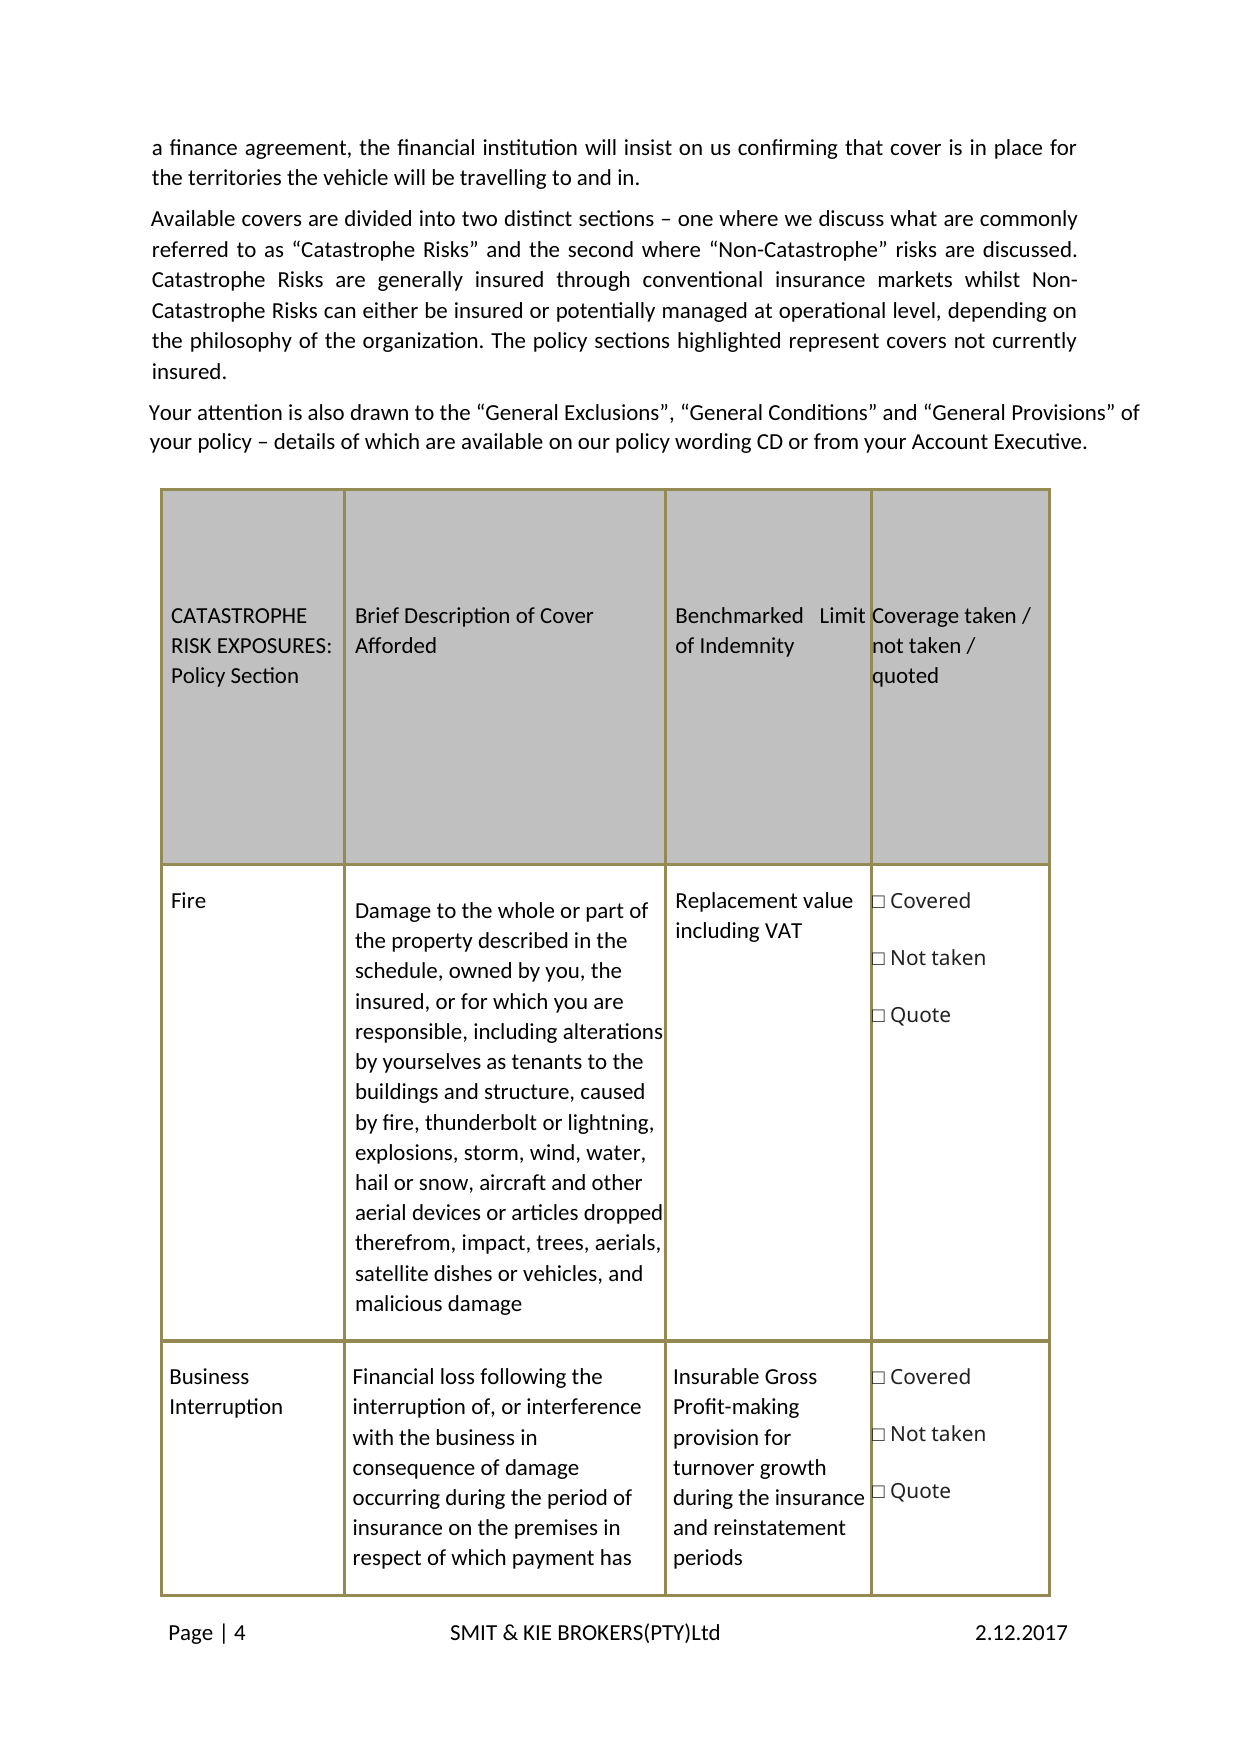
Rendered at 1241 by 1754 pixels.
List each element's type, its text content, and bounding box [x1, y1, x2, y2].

table_cell □ Covered □ Not taken □ Quote [873, 866, 1048, 1339]
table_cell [667, 1343, 870, 1594]
table_cell Brief Description of Cover Afforded [346, 578, 664, 863]
table_header [873, 491, 1048, 578]
table_cell Replacement value including VAT [667, 866, 870, 1339]
text Available covers are divided into two distinct sections – one where we discuss what are commonly referred to as “Catastrophe Risks” and the second where “Non-Catastrophe” risks are discussed. Catastrophe Risks are generally insured through conventional insurance markets whilst Non-Catastrophe Risks can either be insured or potentially managed at operational level, depending on the philosophy of the organization. The policy sections highlighted represent covers not currently insured. [151, 204, 1078, 385]
table_header CATASTROPHE RISK EXPOSURES: Policy Section [163, 491, 343, 863]
table_cell Fire [163, 866, 343, 1339]
table_cell Coverage taken / not taken / quoted [873, 578, 1048, 863]
table_cell Benchmarked Limit of Indemnity [667, 578, 870, 863]
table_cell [346, 1343, 664, 1594]
text Your attention is also drawn to the “General Exclusions”, “General Conditions” and “General Provisions” of your policy – details of which are available on our policy wording CD or from your Account Executive. [148, 398, 1143, 455]
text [151, 133, 1078, 191]
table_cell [873, 1343, 1048, 1594]
table_cell Damage to the whole or part of the property described in the schedule, owned by you, the insured, or for which you are responsible, including alterations by yourselves as tenants to the buildings and structure, caused by fire, thunderbolt or lightning, explosions, storm, wind, water, hail or snow, aircraft and other aerial devices or articles dropped therefrom, impact, trees, aerials, satellite dishes or vehicles, and malicious damage [346, 866, 664, 1339]
table_header [667, 491, 870, 578]
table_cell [163, 1343, 343, 1594]
table_header [346, 491, 664, 578]
